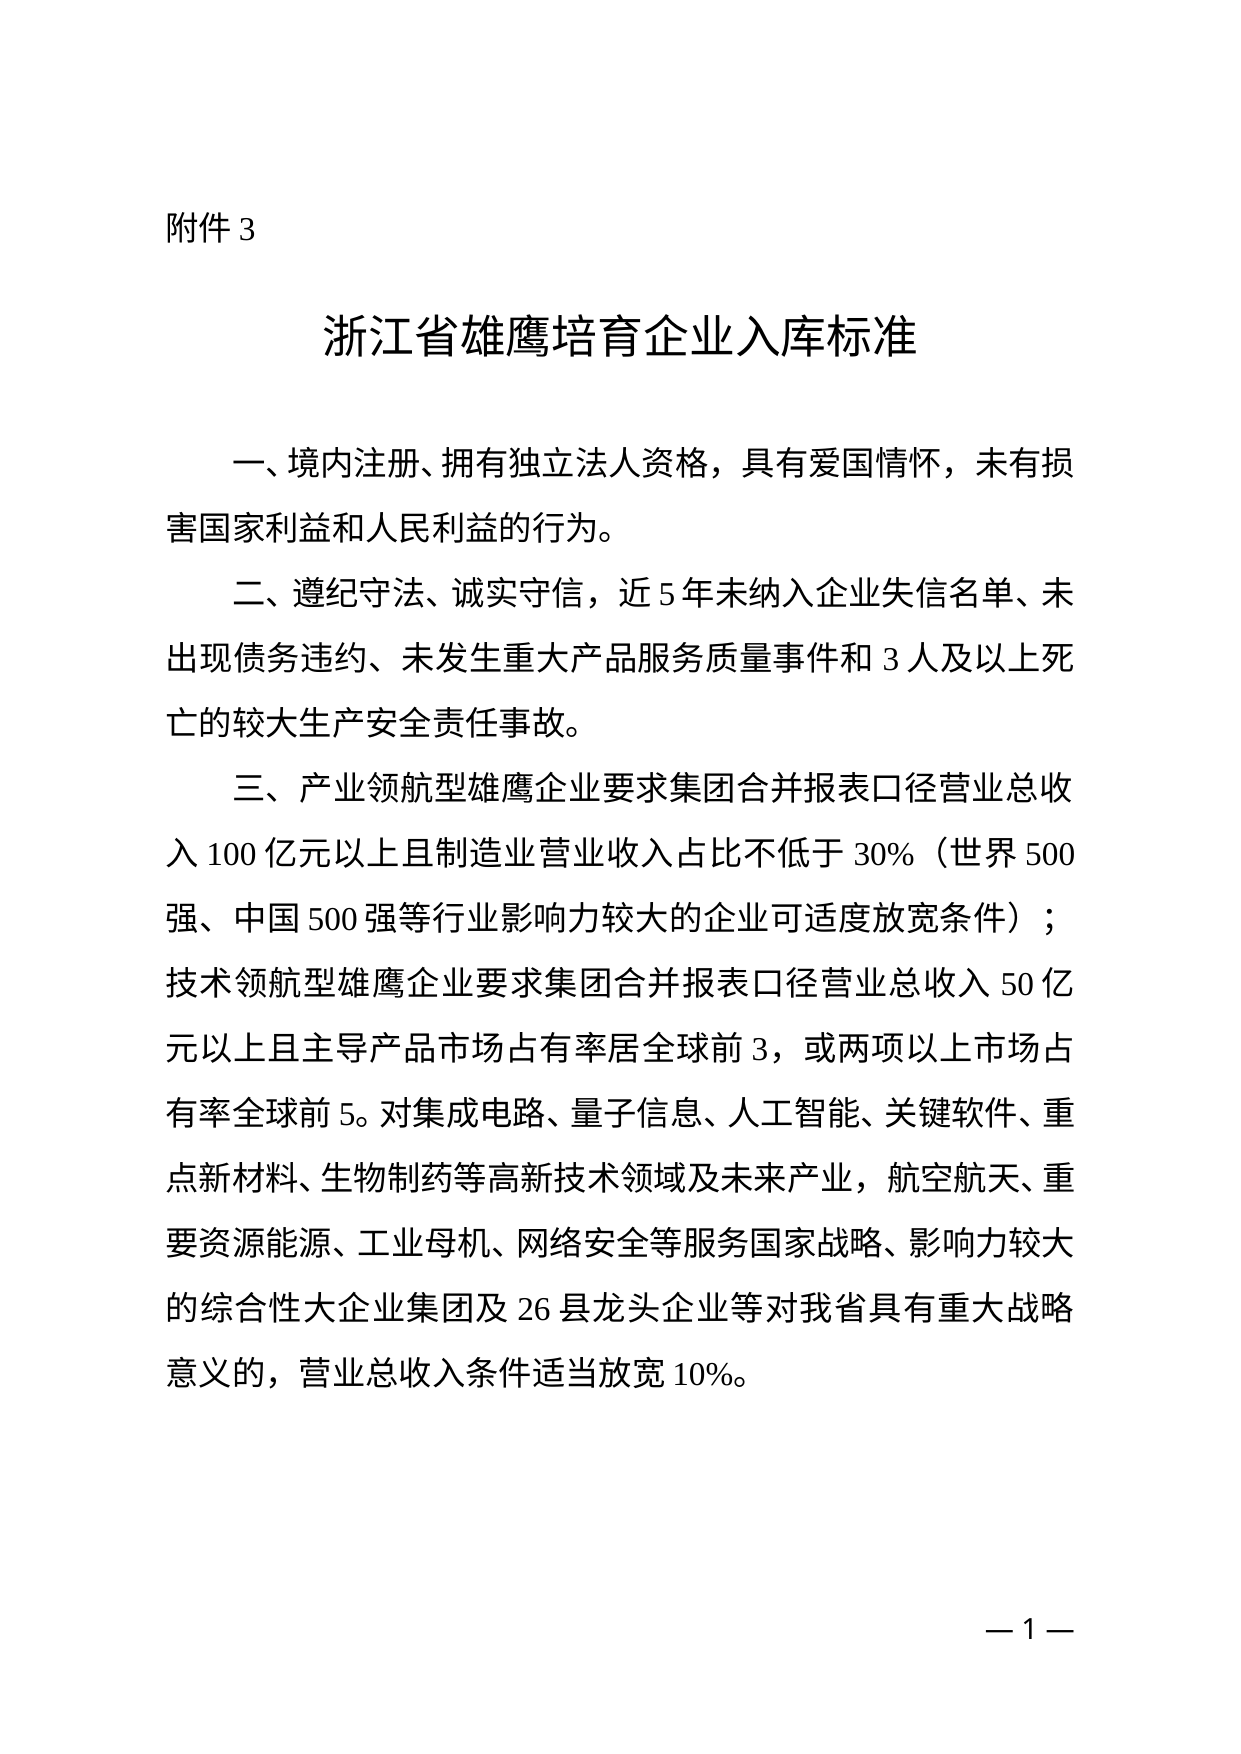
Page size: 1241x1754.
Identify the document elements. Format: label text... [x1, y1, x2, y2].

text 二、遵纪守法、诚实守信，近5年未纳入企业失信名单、未出现债务违约、未发生重大产品服务质量事件和3人及以上死亡的较大生产安全责任事故。 [165, 544, 1075, 739]
text 附件3 [165, 190, 1075, 252]
text 三、产业领航型雄鹰企业要求集团合并报表口径营业总收入100亿元以上且制造业营业收入占比不低于30%（世界500强、中国500强等行业影响力较大的企业可适度放宽条件）；技术领航型雄鹰企业要求集团合并报表口径营业总收入50亿元以上且主导产品市场占有率居全球前3，或两项以上市场占有率全球前5。对集成电路、量子信息、人工智能、关键软件、重点新材料、生物制药等高新技术领域及未来产业，航空航天、重要资源能源、工业母机、网络安全等服务国家战略、影响力较大的综合性大企业集团及26县龙头企业等对我省具有重大战略意义的，营业总收入条件适当放宽10%。 [165, 739, 1075, 1389]
text 一、境内注册、拥有独立法人资格，具有爱国情怀，未有损害国家利益和人民利益的行为。 [165, 414, 1075, 544]
text 浙江省雄鹰培育企业入库标准 [165, 289, 1075, 352]
